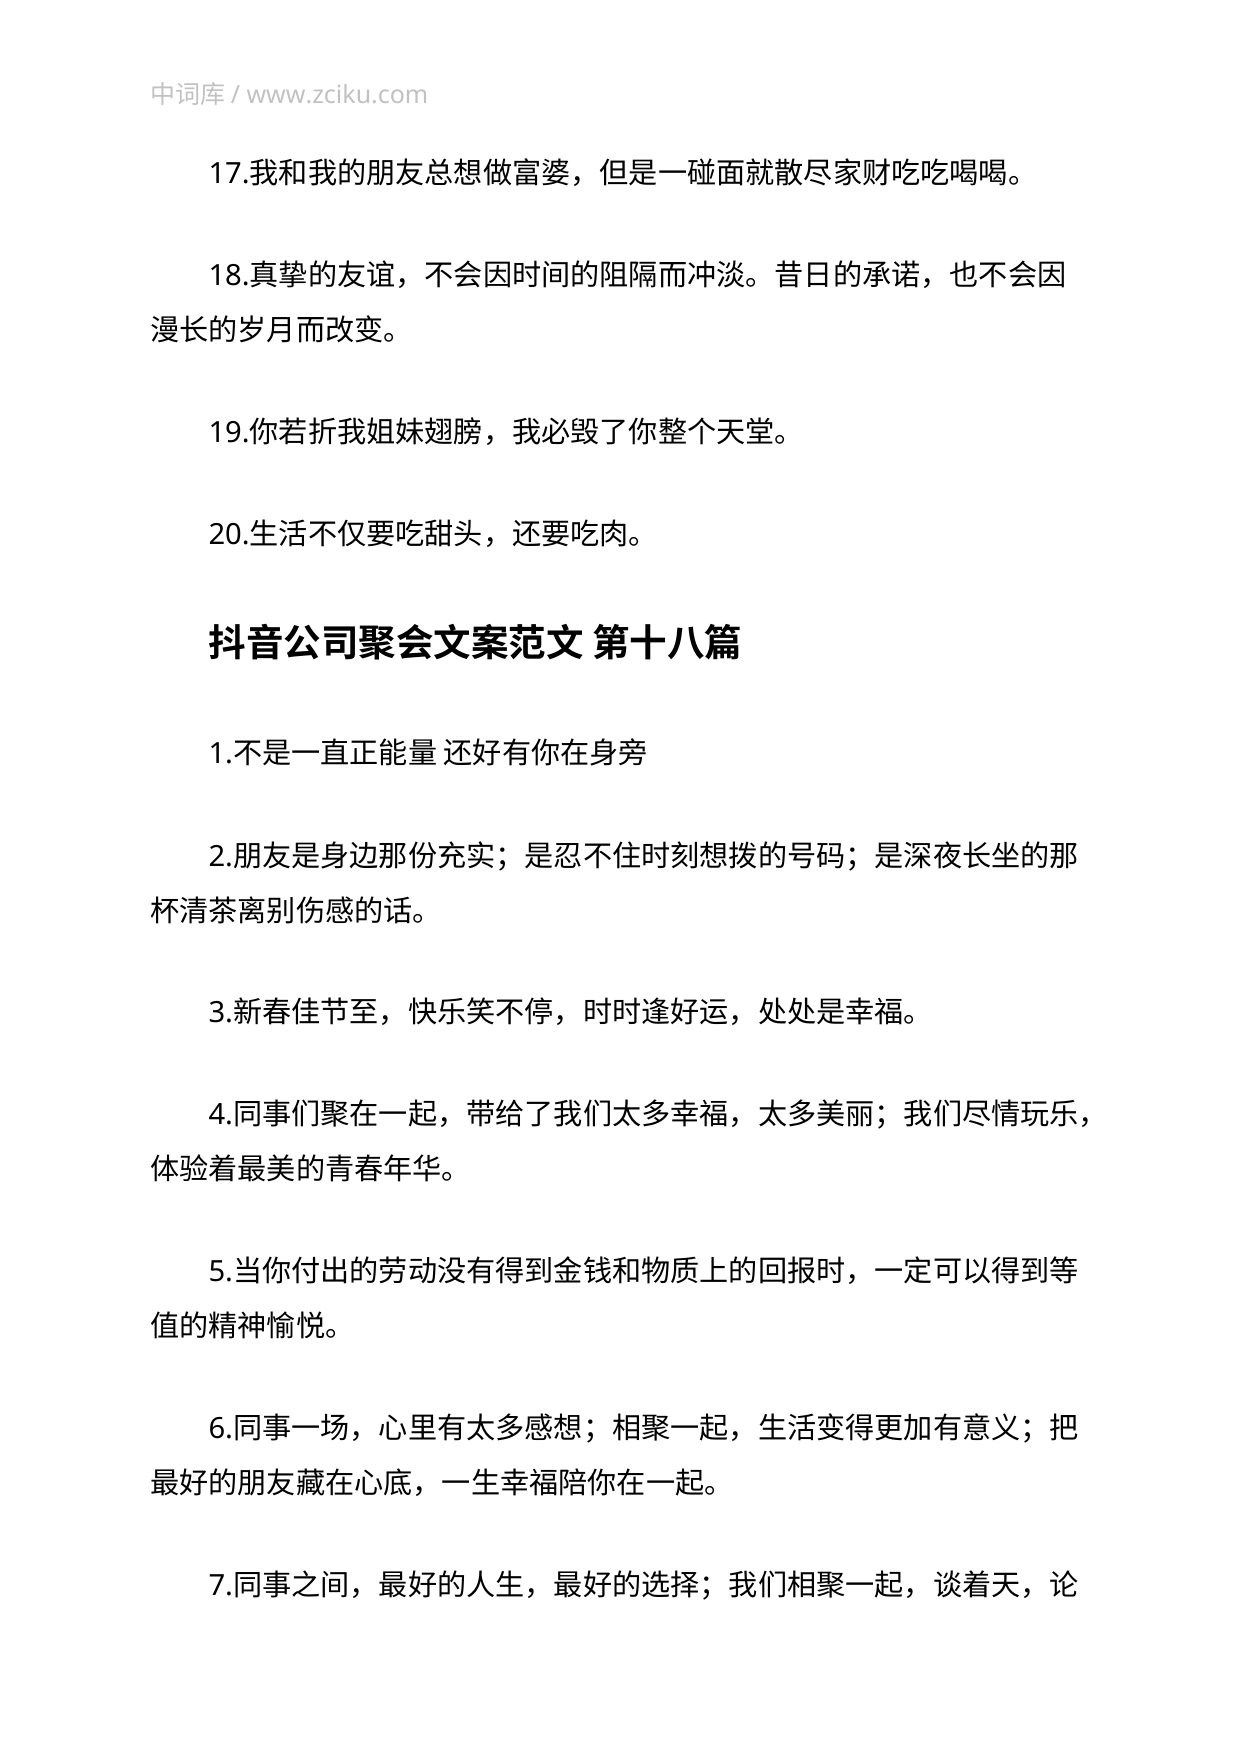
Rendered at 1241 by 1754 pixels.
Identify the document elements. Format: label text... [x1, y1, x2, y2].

text 2.朋友是身边那份充实；是忍不住时刻想拨的号码；是深夜长坐的那杯清茶离别伤感的话。 [150, 832, 1090, 929]
text 6.同事一场，心里有太多感想；相聚一起，生活变得更加有意义；把最好的朋友藏在心底，一生幸福陪你在一起。 [150, 1404, 1090, 1502]
text 17.我和我的朋友总想做富婆，但是一碰面就散尽家财吃吃喝喝。 [150, 150, 1090, 192]
text 3.新春佳节至，快乐笑不停，时时逢好运，处处是幸福。 [150, 989, 1090, 1031]
text 5.当你付出的劳动没有得到金钱和物质上的回报时，一定可以得到等值的精神愉悦。 [150, 1248, 1090, 1345]
text 4.同事们聚在一起，带给了我们太多幸福，太多美丽；我们尽情玩乐，体验着最美的青春年华。 [150, 1091, 1090, 1188]
text 1.不是一直正能量 还好有你在身旁 [150, 730, 1090, 772]
text 18.真挚的友谊，不会因时间的阻隔而冲淡。昔日的承诺，也不会因漫长的岁月而改变。 [150, 252, 1090, 349]
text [150, 1561, 1090, 1603]
text 19.你若折我姐妹翅膀，我必毁了你整个天堂。 [150, 409, 1090, 451]
text 20.生活不仅要吃甜头，还要吃肉。 [150, 511, 1090, 553]
text 抖音公司聚会文案范文 第十八篇 [150, 613, 1090, 667]
